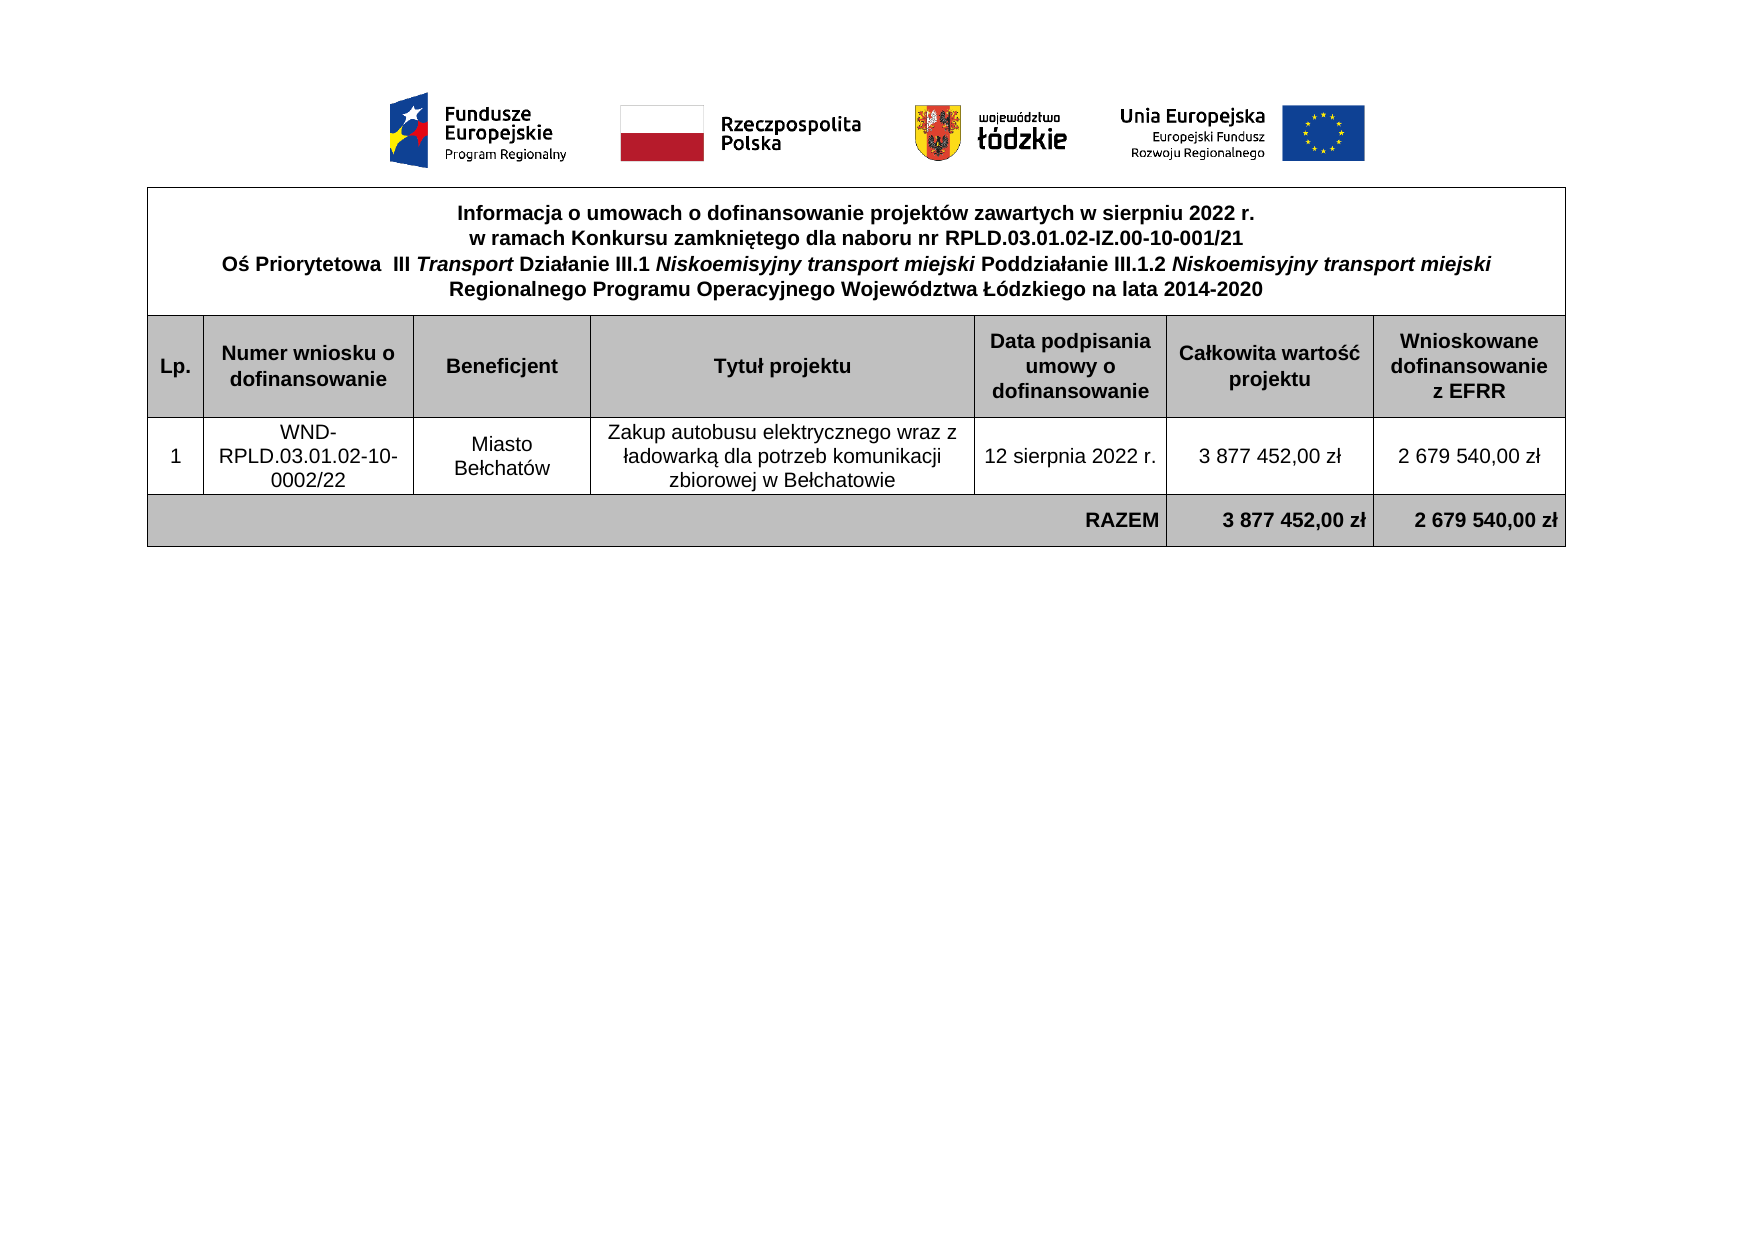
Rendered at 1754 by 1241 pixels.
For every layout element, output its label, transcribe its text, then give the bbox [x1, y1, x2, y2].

table_cell WND-RPLD.03.01.02-10-0002/22 [204, 418, 413, 493]
table_cell Beneficjent [414, 316, 590, 417]
table_cell Całkowita wartość projektu [1167, 316, 1373, 417]
table_cell Tytuł projektu [591, 316, 974, 417]
table_cell 3 877 452,00 zł [1167, 418, 1373, 493]
table_cell 2 679 540,00 zł [1374, 418, 1565, 493]
table_cell 1 [148, 418, 203, 493]
table_cell 3 877 452,00 zł [1167, 495, 1373, 546]
table_cell RAZEM [148, 495, 1166, 546]
table_cell Numer wniosku o dofinansowanie [204, 316, 413, 417]
table_cell Miasto Bełchatów [414, 418, 590, 493]
table_header Informacja o umowach o dofinansowanie projektów zawartych w sierpniu 2022 r. w ramach Konkursu zamkniętego dla naboru nr RPLD.03.01.02-IZ.00-10-001/21 Oś Priorytetowa III Transport Działanie III.1 Niskoemisyjny transport miejski Poddziałanie III.1.2 Niskoemisyjny transport miejski Regionalnego Programu Operacyjnego Województwa Łódzkiego na lata 2014-2020 [148, 188, 1565, 315]
table_cell Zakup autobusu elektrycznego wraz z ładowarką dla potrzeb komunikacji zbiorowej w Bełchatowie [591, 418, 974, 493]
table_cell 12 sierpnia 2022 r. [975, 418, 1166, 493]
table_cell Lp. [148, 316, 203, 417]
table_cell Data podpisania umowy o dofinansowanie [975, 316, 1166, 417]
picture [371, 73, 1383, 187]
table_cell Wnioskowane dofinansowanie z EFRR [1374, 316, 1565, 417]
table_cell 2 679 540,00 zł [1374, 495, 1565, 546]
